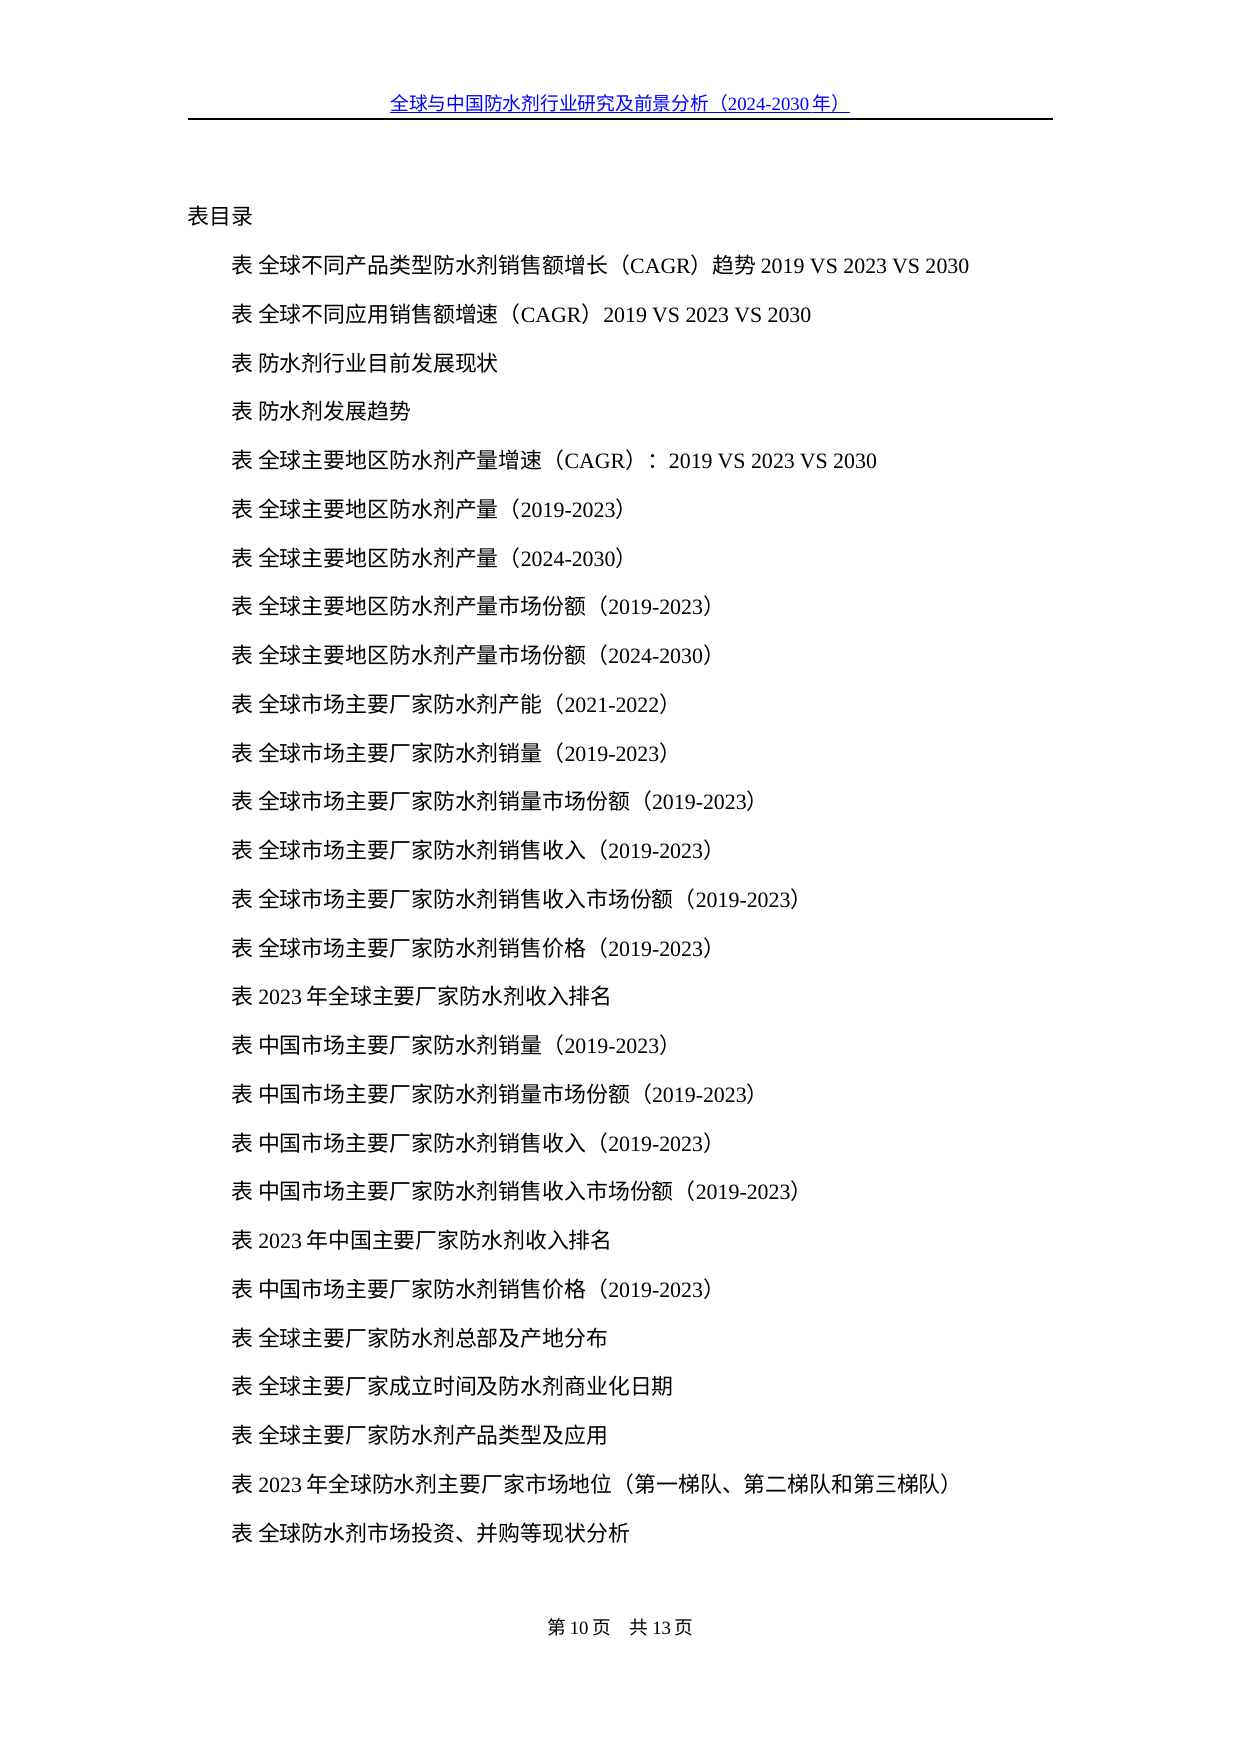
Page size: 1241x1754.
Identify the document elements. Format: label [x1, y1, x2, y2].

text [187, 150, 1053, 1548]
